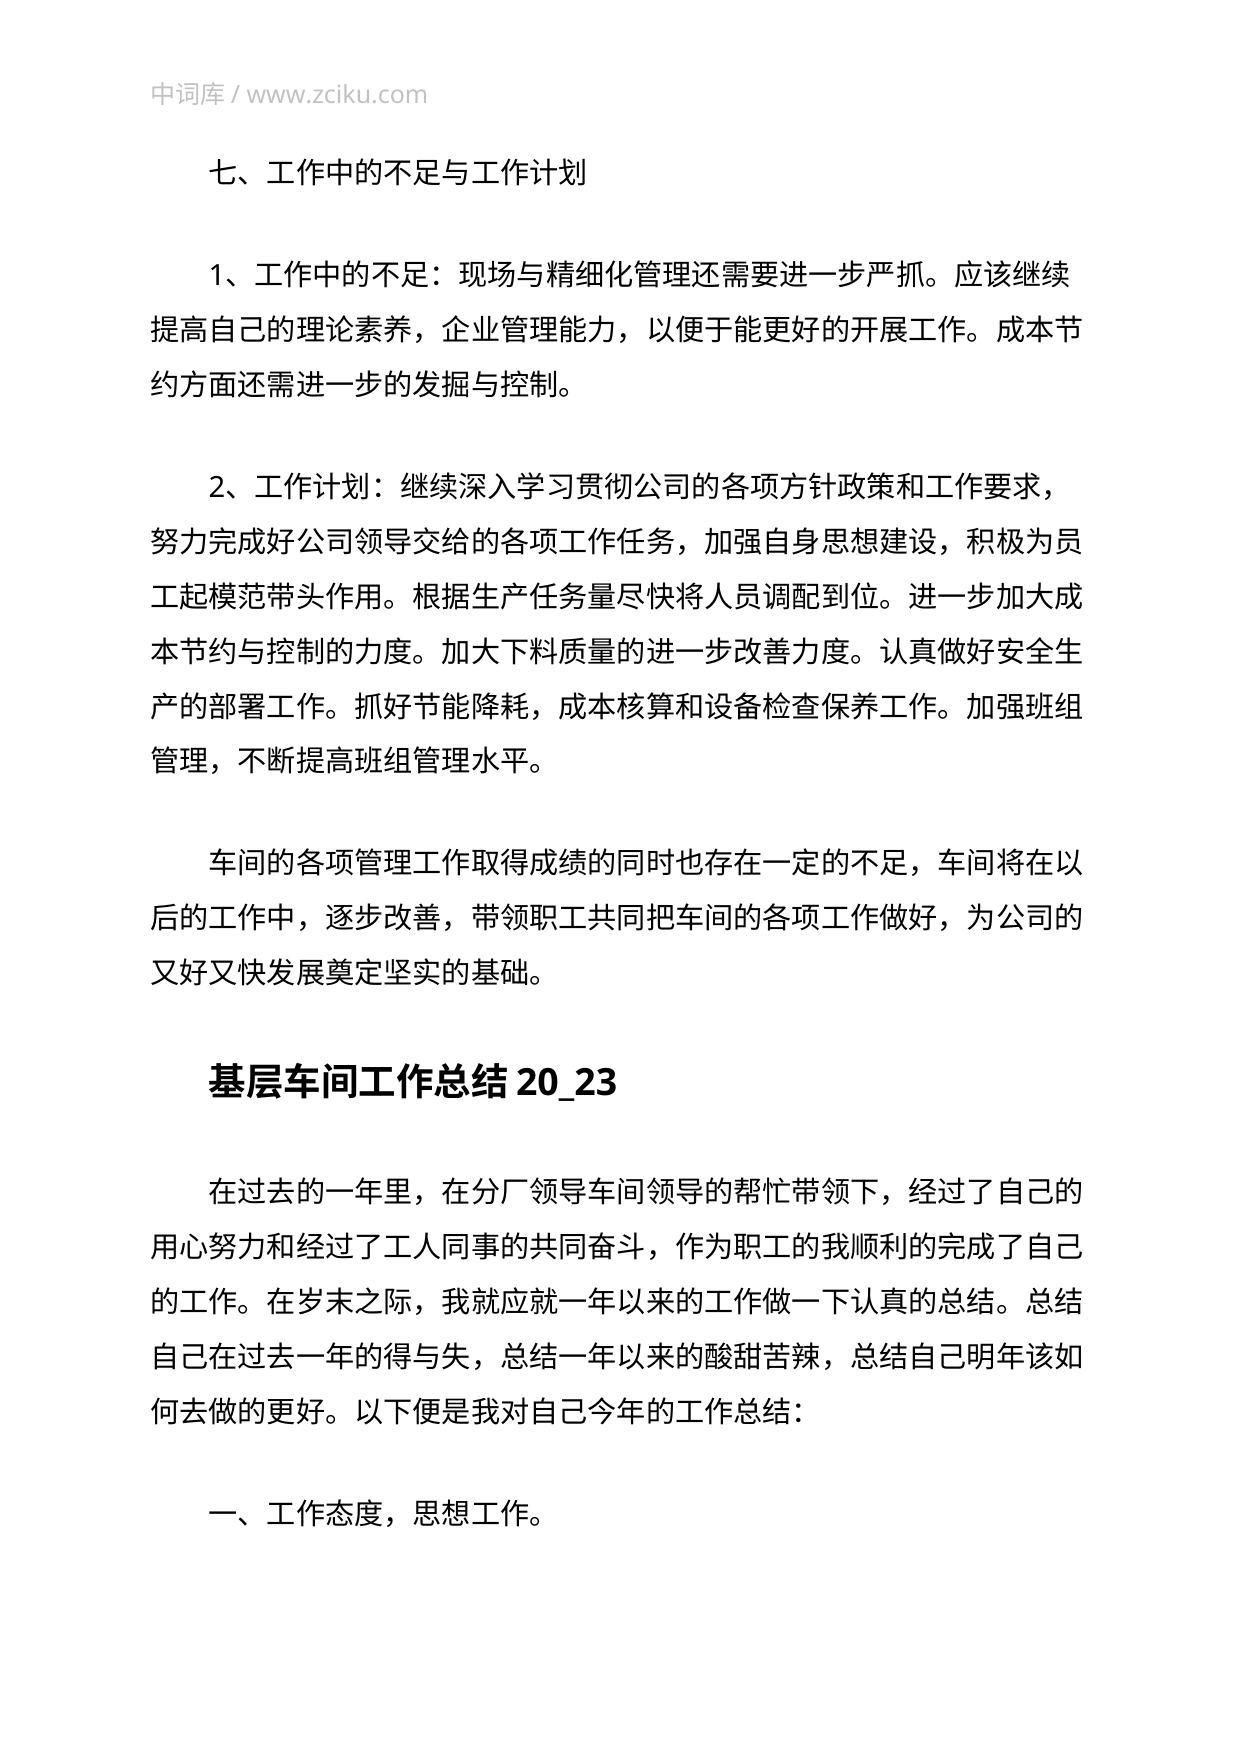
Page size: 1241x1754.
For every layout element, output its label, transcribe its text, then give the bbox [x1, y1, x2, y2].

text 一、工作态度，思想工作。 [150, 1490, 1090, 1533]
text 七、工作中的不足与工作计划 [150, 150, 1090, 192]
text 车间的各项管理工作取得成绩的同时也存在一定的不足，车间将在以后的工作中，逐步改善，带领职工共同把车间的各项工作做好，为公司的又好又快发展奠定坚实的基础。 [150, 840, 1090, 992]
text 基层车间工作总结20_23 [150, 1051, 1090, 1106]
text 在过去的一年里，在分厂领导车间领导的帮忙带领下，经过了自己的用心努力和经过了工人同事的共同奋斗，作为职工的我顺利的完成了自己的工作。在岁末之际，我就应就一年以来的工作做一下认真的总结。总结自己在过去一年的得与失，总结一年以来的酸甜苦辣，总结自己明年该如何去做的更好。以下便是我对自己今年的工作总结： [150, 1169, 1090, 1431]
text 1、工作中的不足：现场与精细化管理还需要进一步严抓。应该继续提高自己的理论素养，企业管理能力，以便于能更好的开展工作。成本节约方面还需进一步的发掘与控制。 [150, 252, 1090, 404]
text 2、工作计划：继续深入学习贯彻公司的各项方针政策和工作要求，努力完成好公司领导交给的各项工作任务，加强自身思想建设，积极为员工起模范带头作用。根据生产任务量尽快将人员调配到位。进一步加大成本节约与控制的力度。加大下料质量的进一步改善力度。认真做好安全生产的部署工作。抓好节能降耗，成本核算和设备检查保养工作。加强班组管理，不断提高班组管理水平。 [150, 463, 1090, 780]
